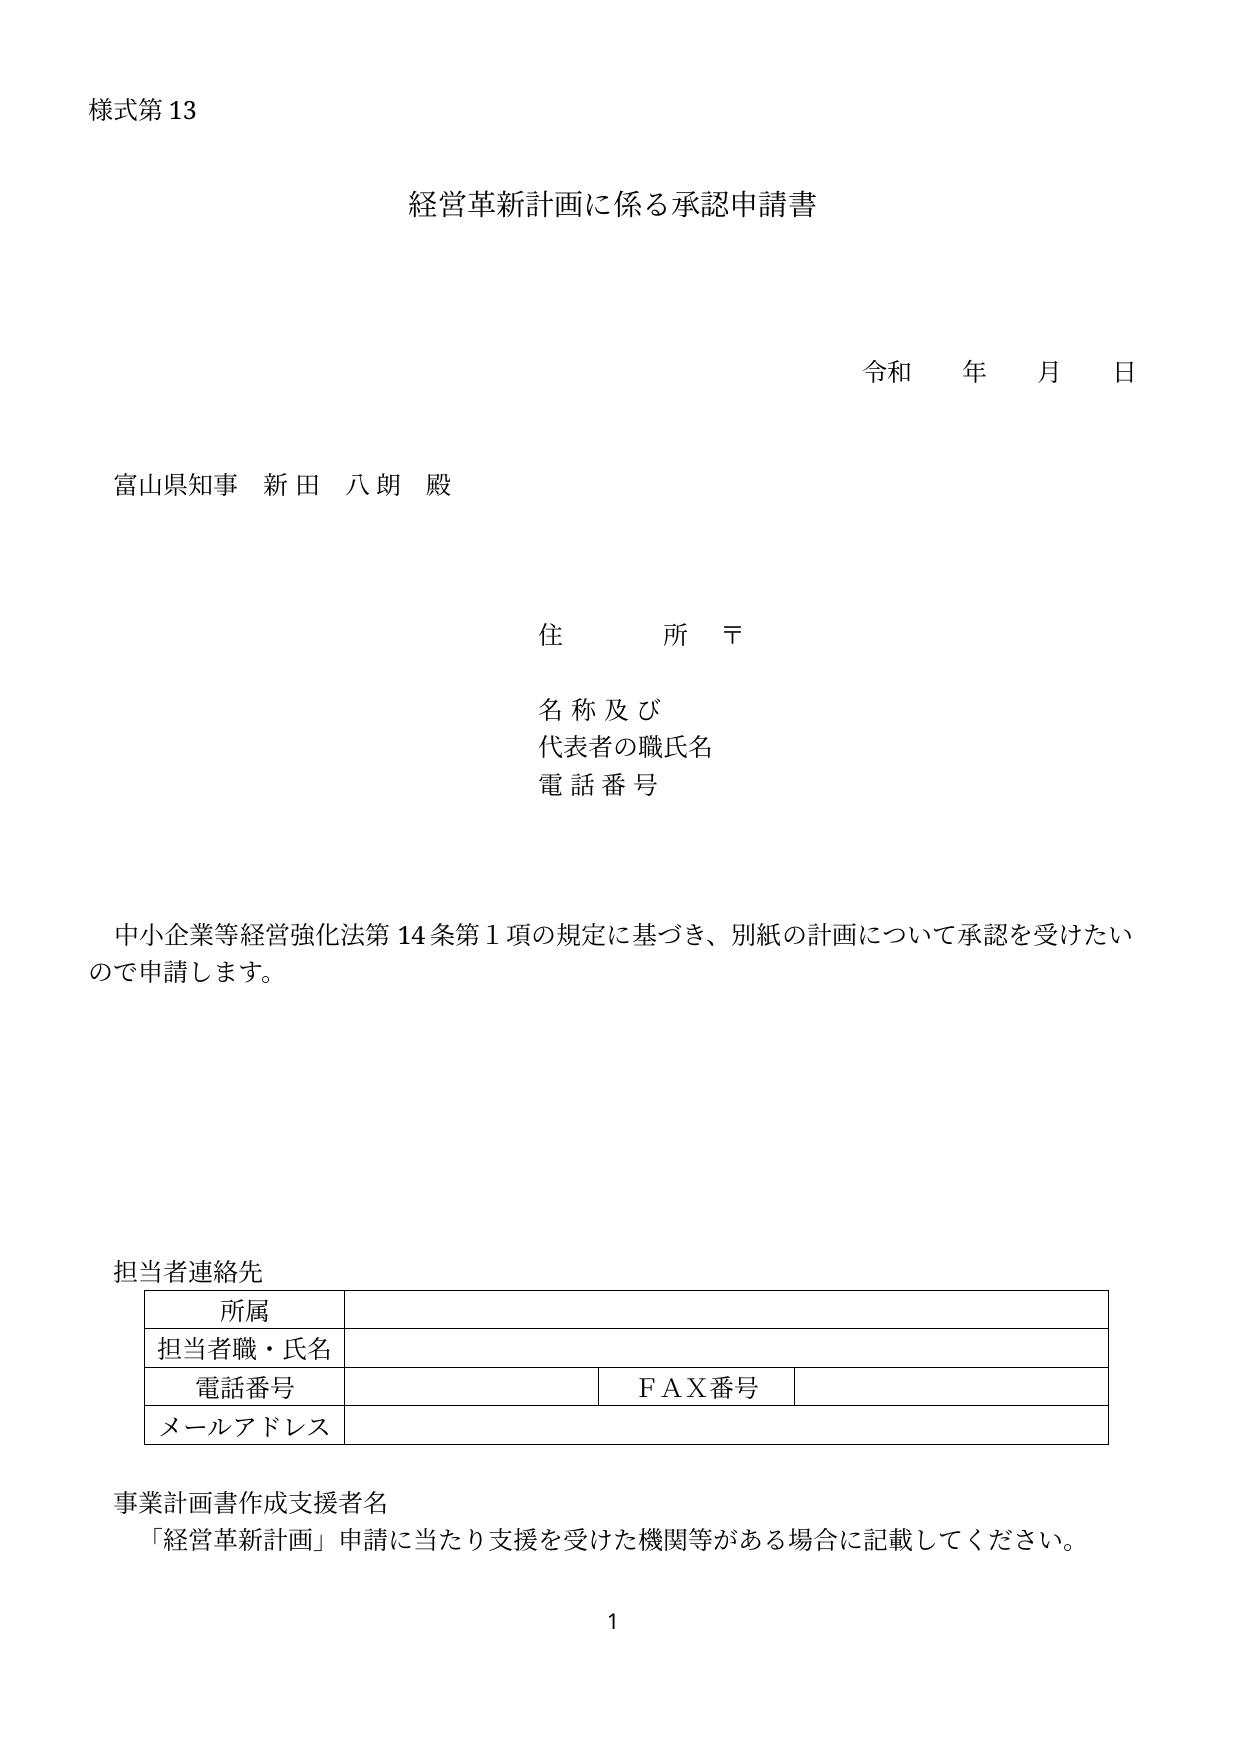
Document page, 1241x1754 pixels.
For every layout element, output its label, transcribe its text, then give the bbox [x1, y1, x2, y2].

text 富山県知事 新 田 八 朗 殿 [89, 465, 1137, 502]
table_cell [345, 1329, 1108, 1367]
text 担当者連絡先 [89, 1252, 1137, 1290]
text 様式第13 [89, 90, 1137, 127]
text 住 所 〒 [89, 615, 951, 652]
text 令和 年 月 日 [89, 352, 1137, 390]
table_cell [795, 1368, 1108, 1405]
table_header 所属 [145, 1291, 344, 1328]
text 経営革新計画に係る承認申請書 [89, 165, 1137, 240]
table_header [345, 1291, 1108, 1328]
text 代表者の職氏名 [89, 727, 1137, 765]
table_cell [345, 1406, 1108, 1444]
table_cell [345, 1368, 598, 1405]
text 中小企業等経営強化法第14条第１項の規定に基づき、別紙の計画について承認を受けたいので申請します。 [89, 915, 1137, 990]
table_cell 電話番号 [145, 1368, 344, 1405]
table_cell メールアドレス [145, 1406, 344, 1444]
table_cell 担当者職・氏名 [145, 1329, 344, 1367]
table_cell ＦＡＸ番号 [599, 1368, 794, 1405]
text 電 話 番 号 [89, 765, 1137, 802]
text 名 称 及 び [89, 690, 1108, 727]
text 「経営革新計画」申請に当たり支援を受けた機関等がある場合に記載してください。 [89, 1520, 1137, 1557]
text 事業計画書作成支援者名 [89, 1482, 1137, 1520]
